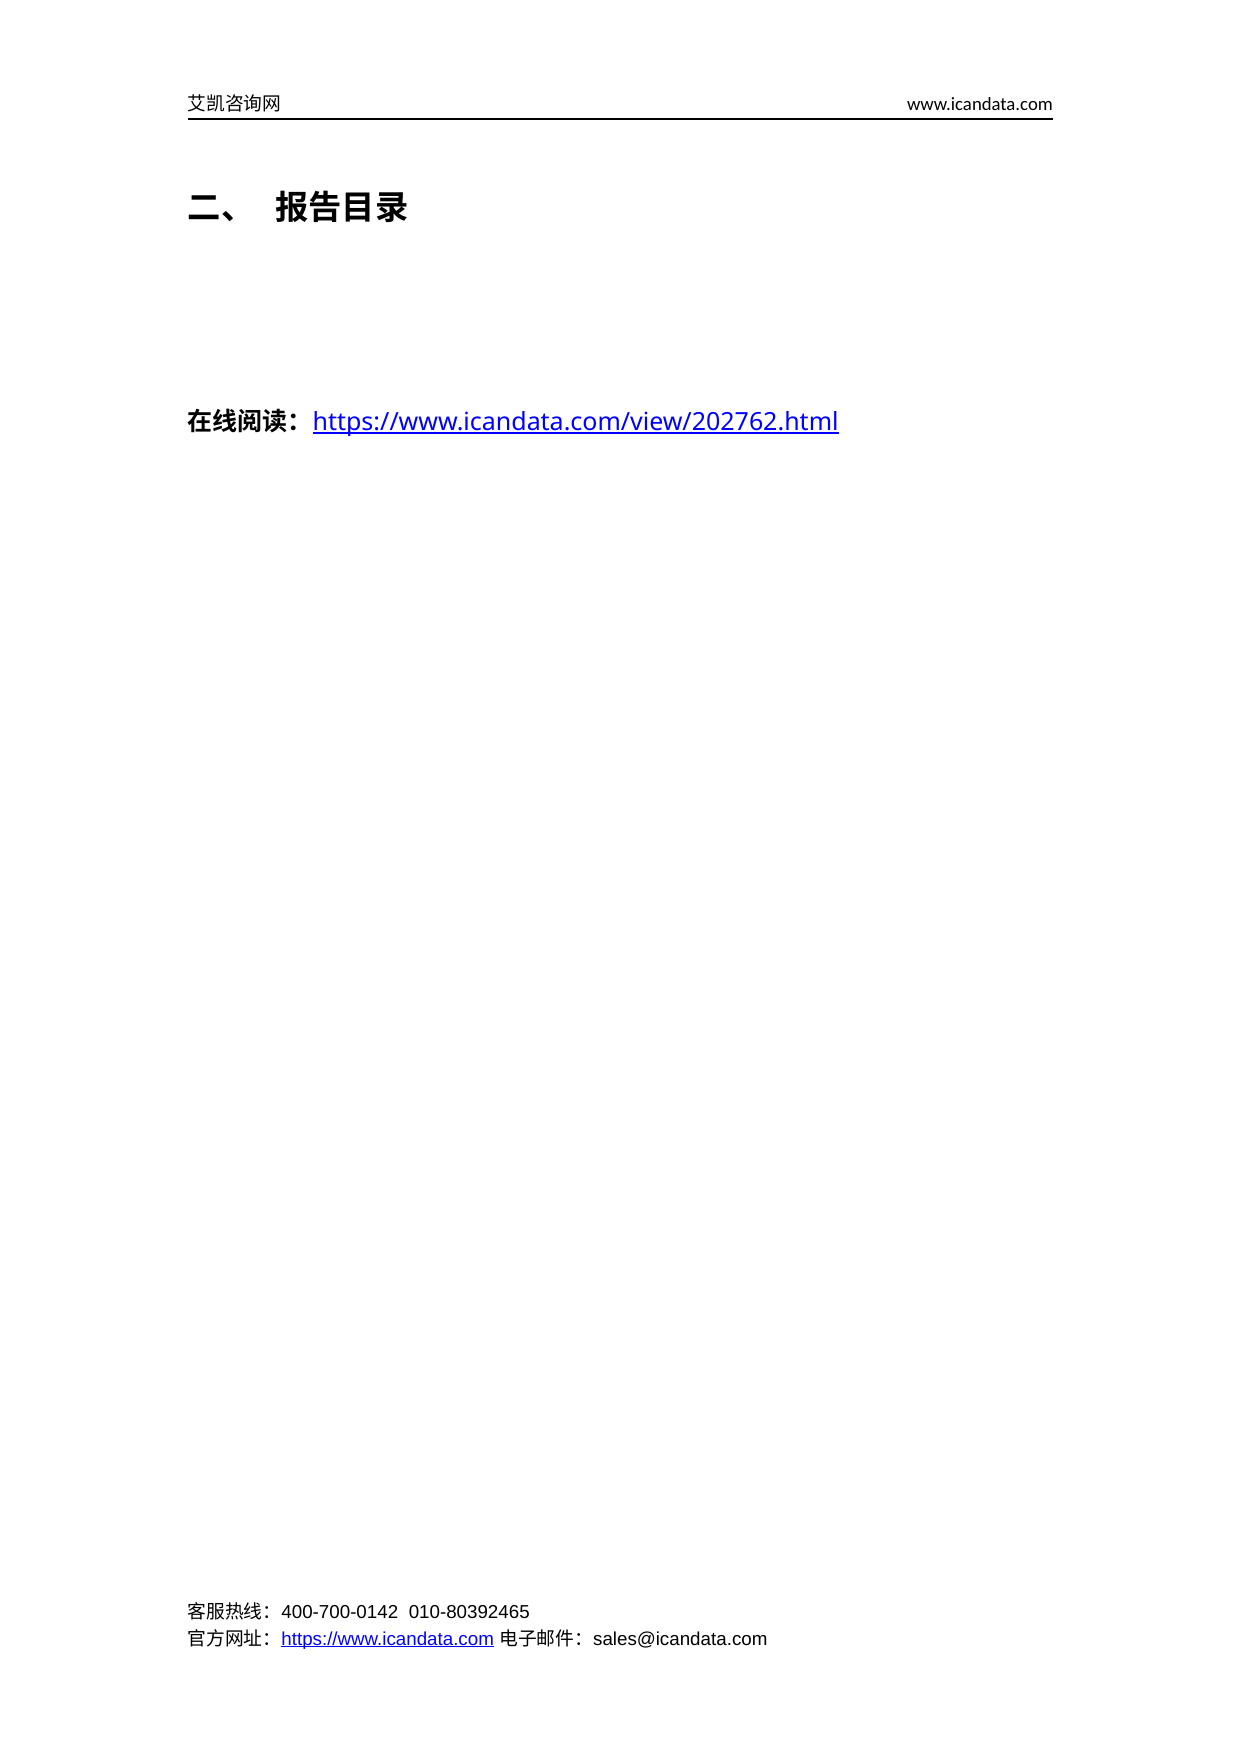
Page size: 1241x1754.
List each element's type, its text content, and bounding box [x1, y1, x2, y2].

subtitle 报告目录 [187, 172, 1053, 237]
text 在线阅读：https://www.icandata.com/view/202762.html [187, 387, 1053, 452]
